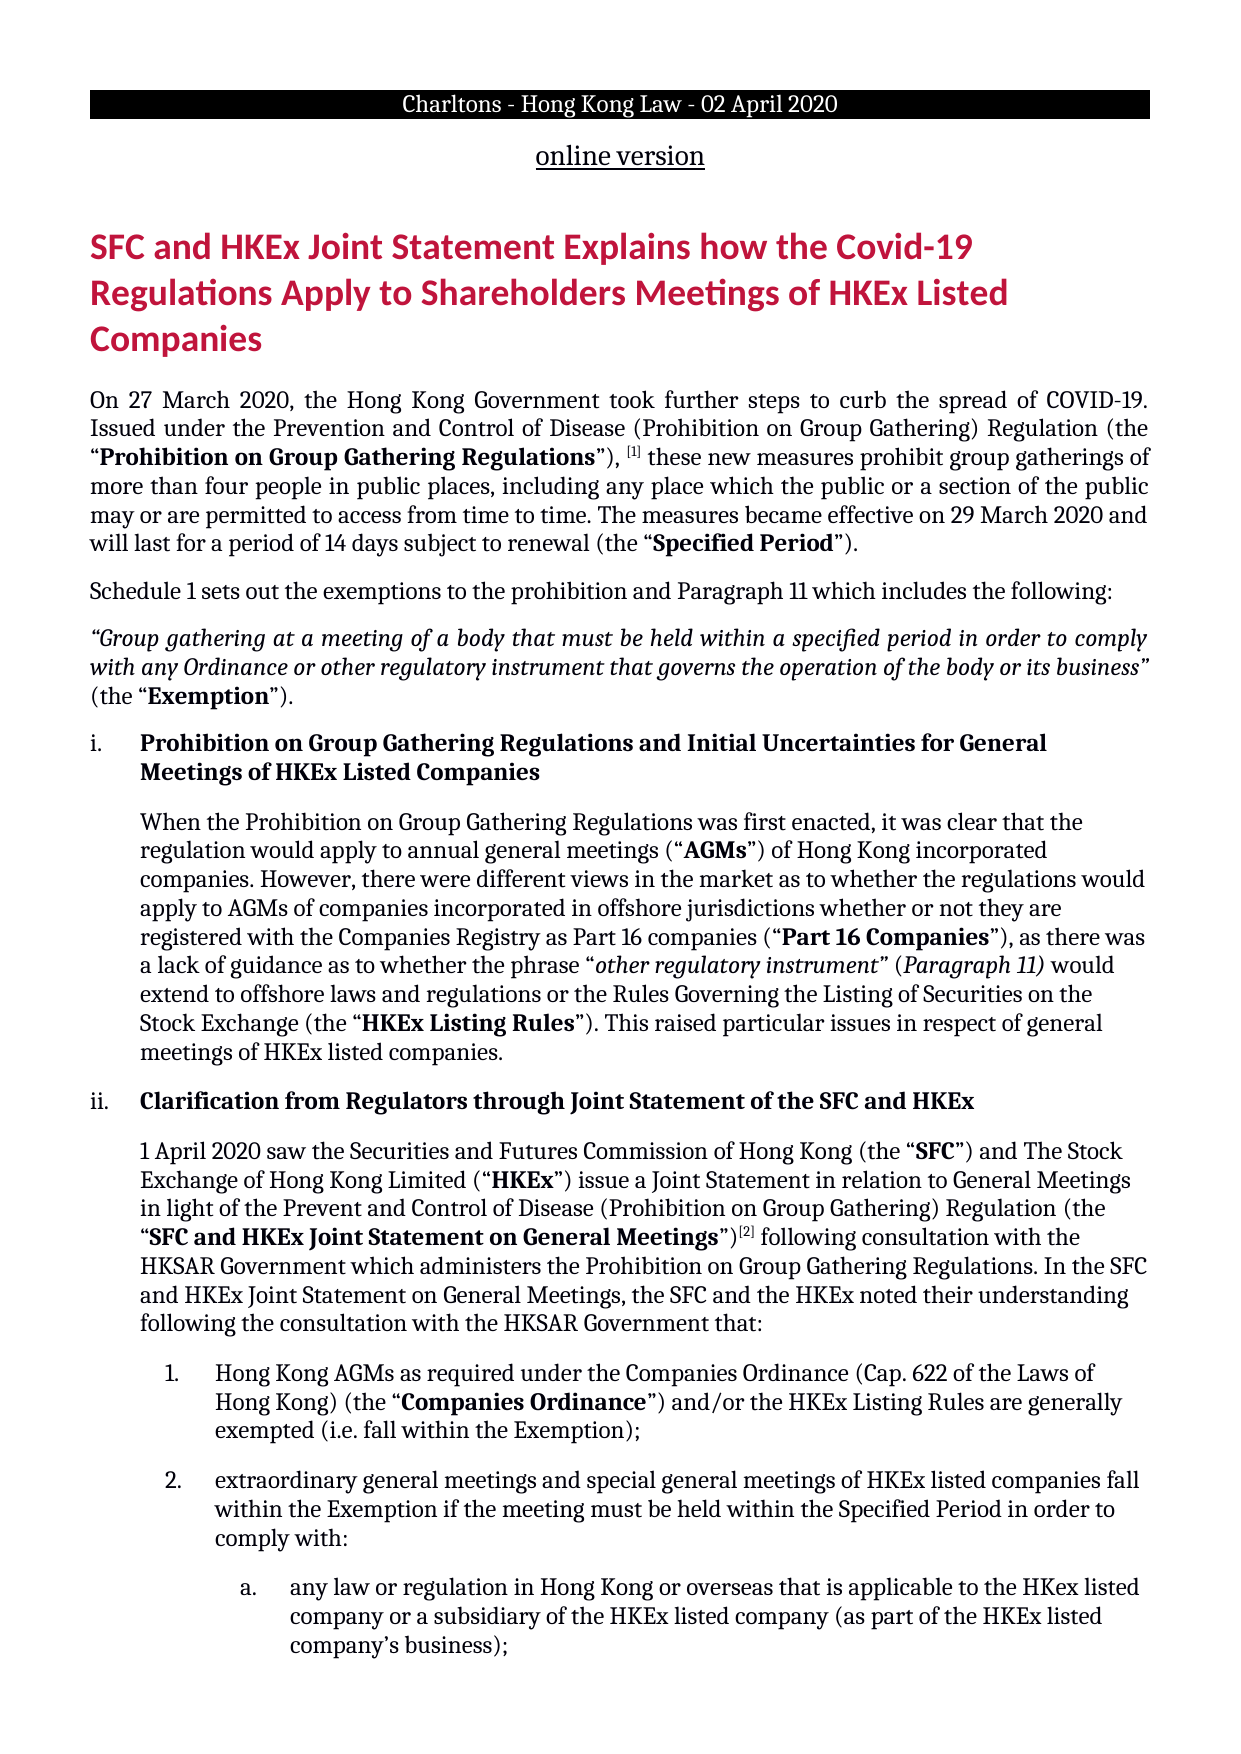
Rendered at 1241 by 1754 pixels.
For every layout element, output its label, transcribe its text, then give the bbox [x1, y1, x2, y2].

text Schedule 1 sets out the exemptions to the prohibition and Paragraph 11 which includes the following: [90, 577, 1150, 606]
text On 27 March 2020, the Hong Kong Government took further steps to curb the spread of COVID-19. Issued under the Prevention and Control of Disease (Prohibition on Group Gathering) Regulation (the “Prohibition on Group Gathering Regulations”), [1] these new measures prohibit group gatherings of more than four people in public places, including any place which the public or a section of the public may or are permitted to access from time to time. The measures became effective on 29 March 2020 and will last for a period of 14 days subject to renewal (the “Specified Period”). [90, 386, 1150, 558]
list Prohibition on Group Gathering Regulations and Initial Uncertainties for General Meetings of HKEx Listed Companies [90, 729, 1150, 787]
list Clarification from Regulators through Joint Statement of the SFC and HKEx [90, 1087, 1150, 1116]
list 1 April 2020 saw the Securities and Futures Commission of Hong Kong (the “SFC”) and The Stock Exchange of Hong Kong Limited (“HKEx”) issue a Joint Statement in relation to General Meetings in light of the Prevent and Control of Disease (Prohibition on Group Gathering) Regulation (the “SFC and HKEx Joint Statement on General Meetings”)[2] following consultation with the HKSAR Government which administers the Prohibition on Group Gathering Regulations. In the SFC and HKEx Joint Statement on General Meetings, the SFC and the HKEx noted their understanding following the consultation with the HKSAR Government that: [90, 1137, 1150, 1338]
text online version [90, 139, 1150, 173]
list any law or regulation in Hong Kong or overseas that is applicable to the HKex listed company or a subsidiary of the HKEx listed company (as part of the HKEx listed company’s business); [240, 1573, 1150, 1659]
list extraordinary general meetings and special general meetings of HKEx listed companies fall within the Exemption if the meeting must be held within the Specified Period in order to comply with: [165, 1466, 1150, 1552]
text “Group gathering at a meeting of a body that must be held within a specified period in order to comply with any Ordinance or other regulatory instrument that governs the operation of the body or its business” (the “Exemption”). [90, 624, 1150, 711]
list When the Prohibition on Group Gathering Regulations was first enacted, it was clear that the regulation would apply to annual general meetings (“AGMs”) of Hong Kong incorporated companies. However, there were different views in the market as to whether the regulations would apply to AGMs of companies incorporated in offshore jurisdictions whether or not they are registered with the Companies Registry as Part 16 companies (“Part 16 Companies”), as there was a lack of guidance as to whether the phrase “other regulatory instrument” (Paragraph 11) would extend to offshore laws and regulations or the Rules Governing the Listing of Securities on the Stock Exchange (the “HKEx Listing Rules”). This raised particular issues in respect of general meetings of HKEx listed companies. [90, 808, 1150, 1066]
title SFC and HKEx Joint Statement Explains how the Covid-19 Regulations Apply to Shareholders Meetings of HKEx Listed Companies [90, 223, 1150, 361]
text Charltons - Hong Kong Law - 02 April 2020 [90, 90, 1150, 119]
list Hong Kong AGMs as required under the Companies Ordinance (Cap. 622 of the Laws of Hong Kong) (the “Companies Ordinance”) and/or the HKEx Listing Rules are generally exempted (i.e. fall within the Exemption); [165, 1359, 1150, 1445]
